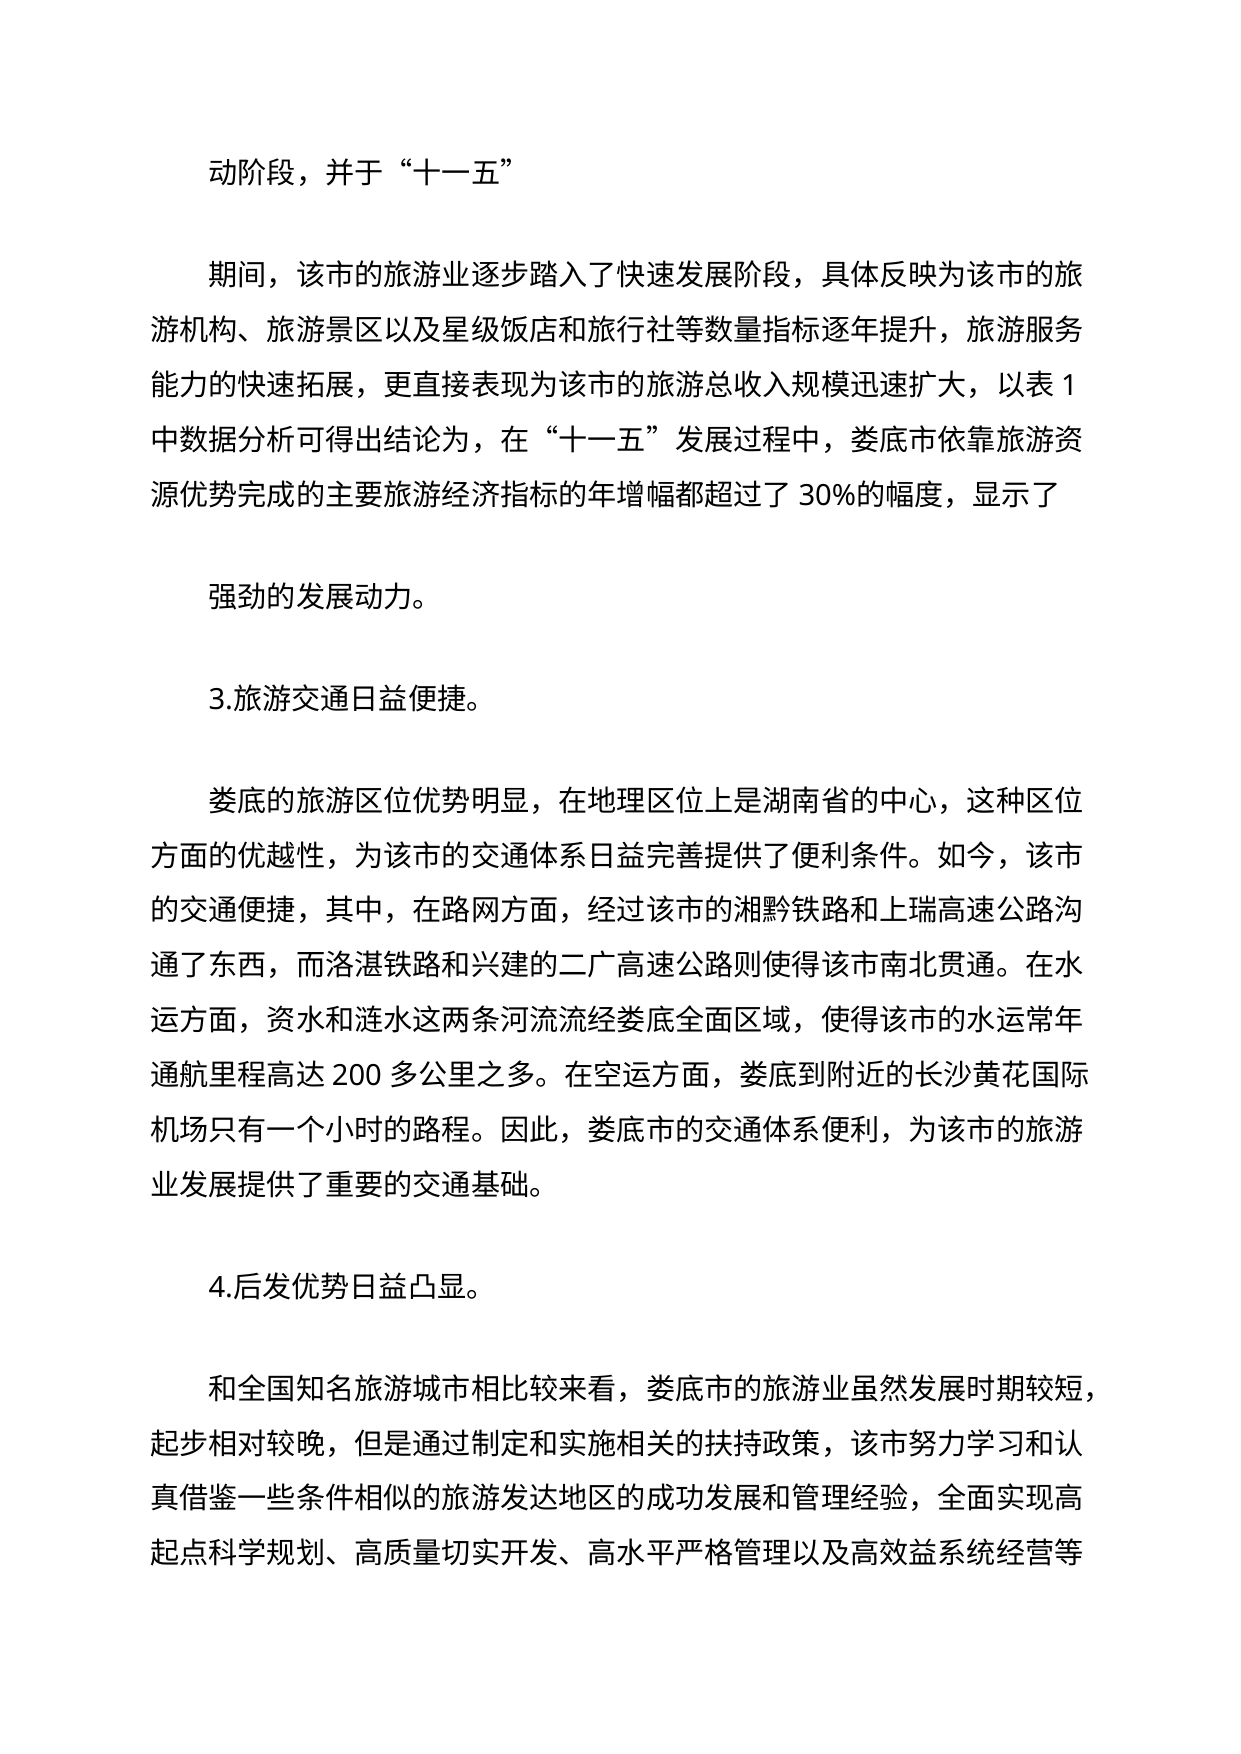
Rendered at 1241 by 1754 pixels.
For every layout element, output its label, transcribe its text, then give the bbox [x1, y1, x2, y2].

text 强劲的发展动力。 [150, 573, 1090, 616]
text 3.旅游交通日益便捷。 [150, 675, 1090, 718]
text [150, 1365, 1090, 1572]
text 动阶段，并于“十一五” [150, 150, 1090, 192]
text 娄底的旅游区位优势明显，在地理区位上是湖南省的中心，这种区位方面的优越性，为该市的交通体系日益完善提供了便利条件。如今，该市的交通便捷，其中，在路网方面，经过该市的湘黔铁路和上瑞高速公路沟通了东西，而洛湛铁路和兴建的二广高速公路则使得该市南北贯通。在水运方面，资水和涟水这两条河流流经娄底全面区域，使得该市的水运常年通航里程高达 200 多公里之多。在空运方面，娄底到附近的长沙黄花国际机场只有一个小时的路程。因此，娄底市的交通体系便利，为该市的旅游业发展提供了重要的交通基础。 [150, 777, 1090, 1204]
text 4.后发优势日益凸显。 [150, 1263, 1090, 1306]
text 期间，该市的旅游业逐步踏入了快速发展阶段，具体反映为该市的旅游机构、旅游景区以及星级饭店和旅行社等数量指标逐年提升，旅游服务能力的快速拓展，更直接表现为该市的旅游总收入规模迅速扩大，以表 1 中数据分析可得出结论为，在“十一五”发展过程中，娄底市依靠旅游资源优势完成的主要旅游经济指标的年增幅都超过了 30%的幅度，显示了 [150, 252, 1090, 514]
